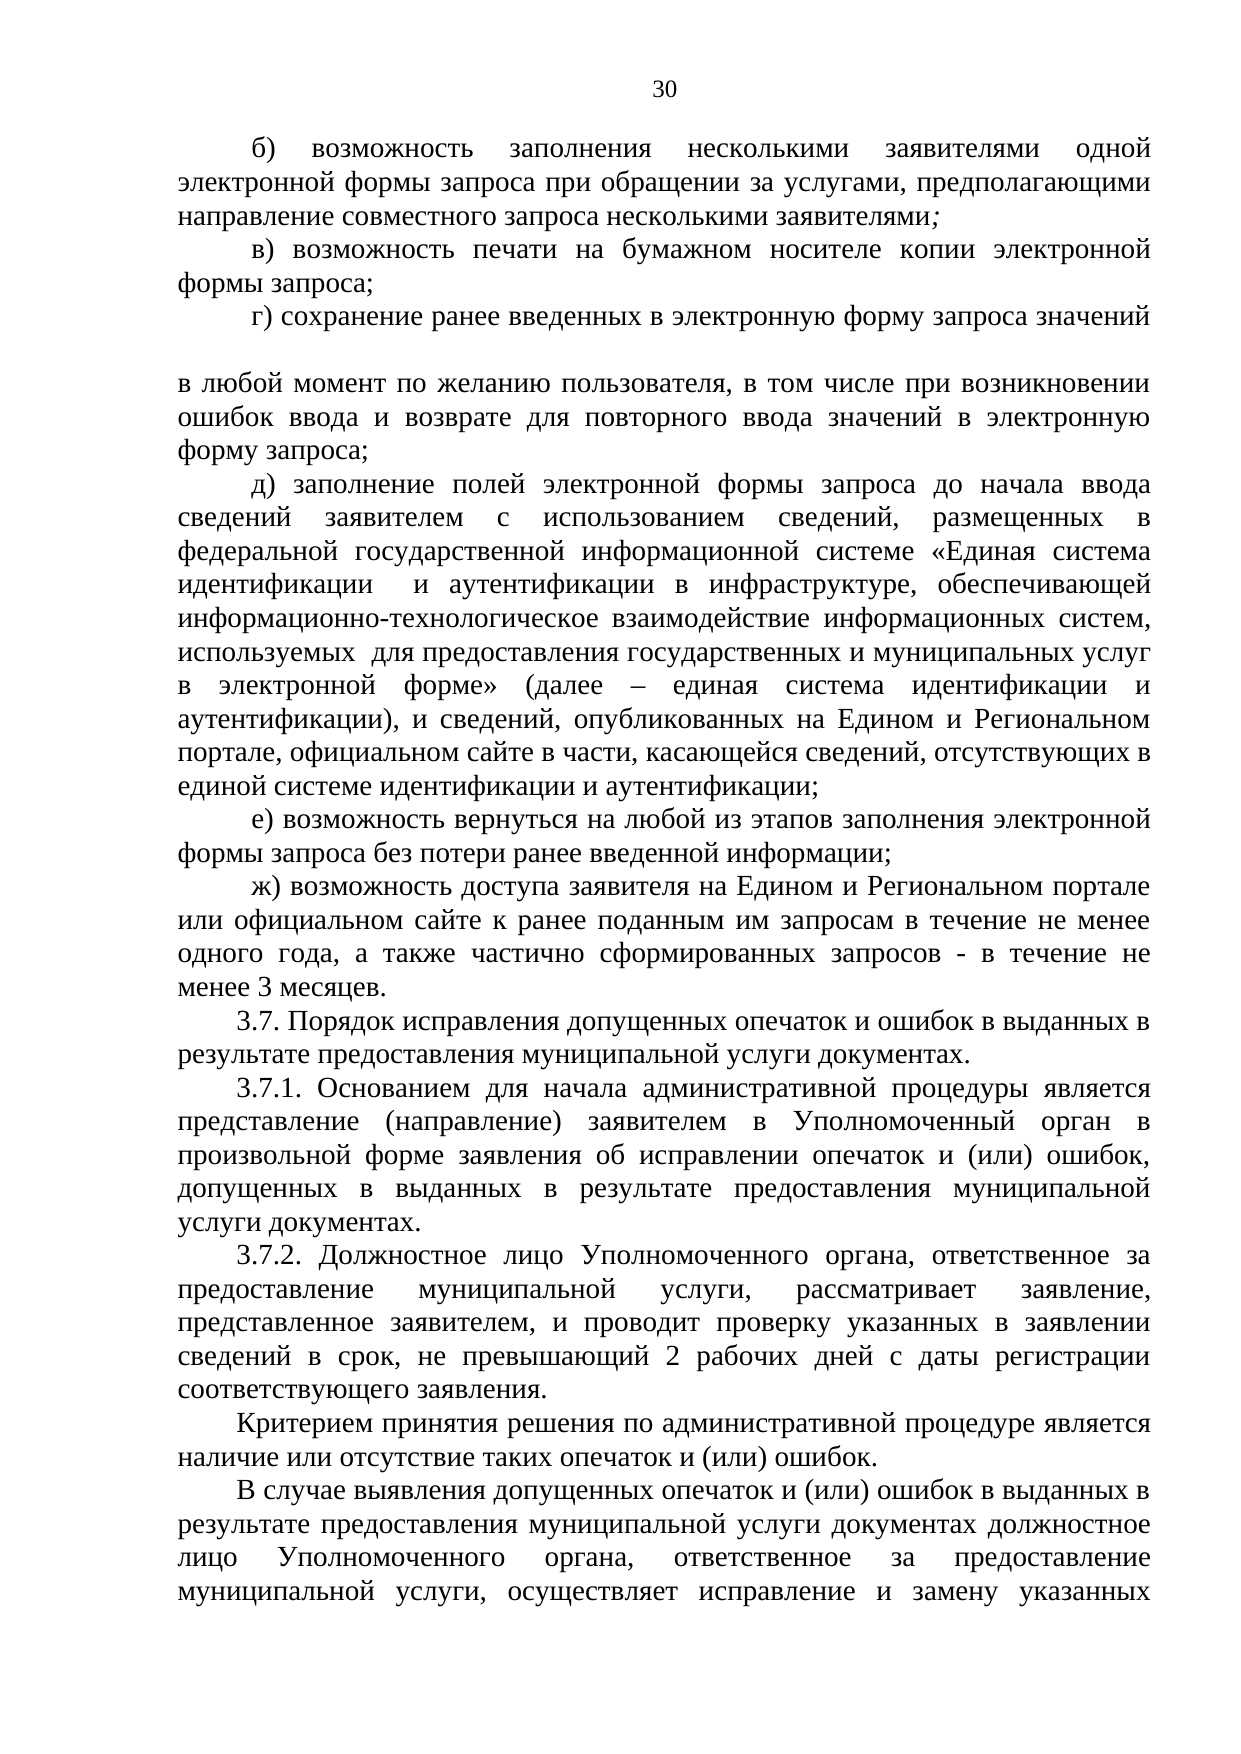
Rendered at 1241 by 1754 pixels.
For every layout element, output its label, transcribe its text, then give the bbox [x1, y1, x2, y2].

text ж) возможность доступа заявителя на Едином и Региональном портале или официальном сайте к ранее поданным им запросам в течение не менее одного года, а также частично сформированных запросов - в течение не менее 3 месяцев. [177, 868, 1152, 1003]
text в) возможность печати на бумажном носителе копии электронной формы запроса; [177, 231, 1152, 298]
text 3.7.2. Должностное лицо Уполномоченного органа, ответственное за предоставление муниципальной услуги, рассматривает заявление, представленное заявителем, и проводит проверку указанных в заявлении сведений в срок, не превышающий 2 рабочих дней с даты регистрации соответствующего заявления. [177, 1237, 1152, 1405]
text 3.7.1. Основанием для начала административной процедуры является представление (направление) заявителем в Уполномоченный орган в произвольной форме заявления об исправлении опечаток и (или) ошибок, допущенных в выданных в результате предоставления муниципальной услуги документах. [177, 1070, 1152, 1237]
text е) возможность вернуться на любой из этапов заполнения электронной формы запроса без потери ранее введенной информации; [177, 801, 1152, 868]
text б) возможность заполнения несколькими заявителями одной электронной формы запроса при обращении за услугами, предполагающими направление совместного запроса несколькими заявителями; [177, 131, 1152, 231]
text г) сохранение ранее введенных в электронную форму запроса значений в любой момент по желанию пользователя, в том числе при возникновении ошибок ввода и возврате для повторного ввода значений в электронную форму запроса; [177, 298, 1152, 466]
text 3.7. Порядок исправления допущенных опечаток и ошибок в выданных в результате предоставления муниципальной услуги документах. [177, 1003, 1152, 1070]
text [177, 1472, 1152, 1606]
text д) заполнение полей электронной формы запроса до начала ввода сведений заявителем с использованием сведений, размещенных в федеральной государственной информационной системе «Единая система идентификации и аутентификации в инфраструктуре, обеспечивающей информационно-технологическое взаимодействие информационных систем, используемых для предоставления государственных и муниципальных услуг в электронной форме» (далее – единая система идентификации и аутентификации), и сведений, опубликованных на Едином и Региональном портале, официальном сайте в части, касающейся сведений, отсутствующих в единой системе идентификации и аутентификации; [177, 466, 1152, 801]
text Критерием принятия решения по административной процедуре является наличие или отсутствие таких опечаток и (или) ошибок. [177, 1405, 1152, 1472]
